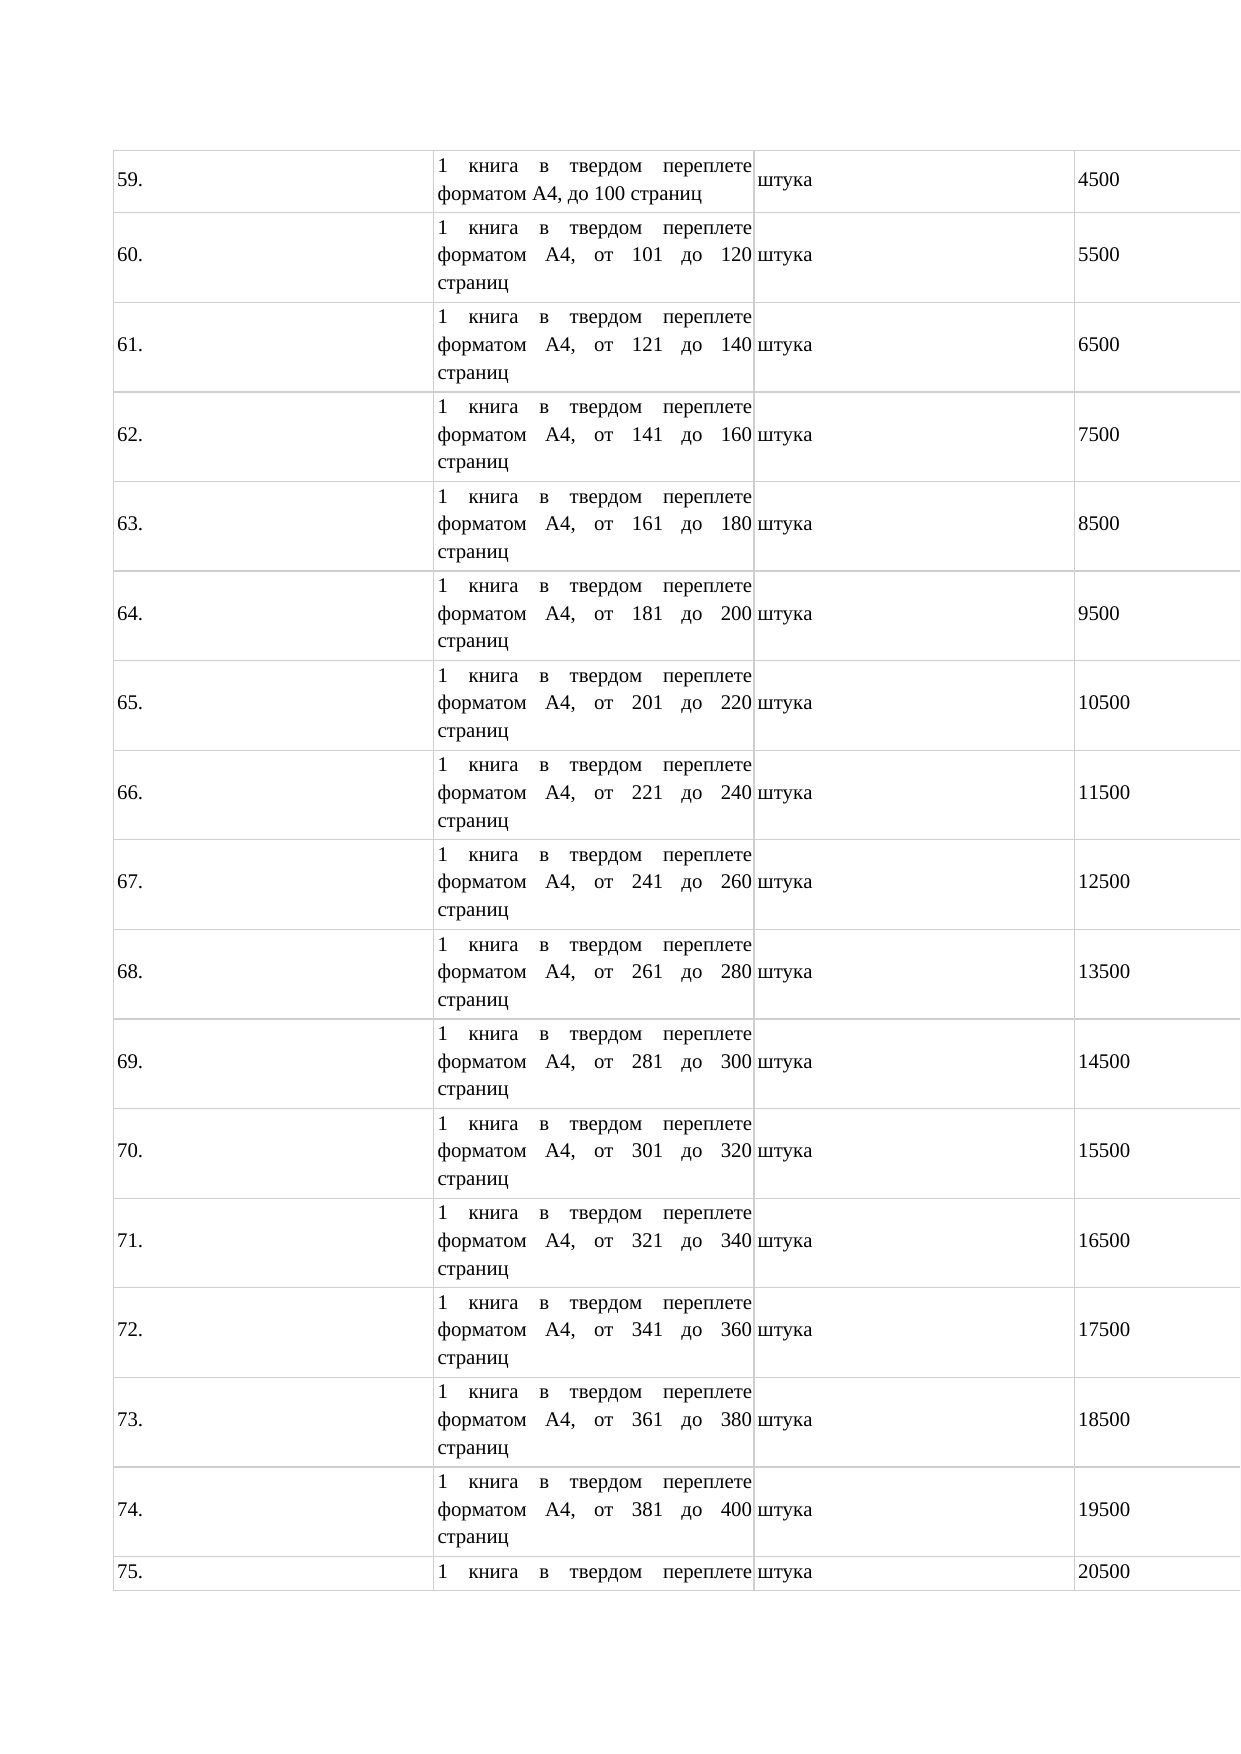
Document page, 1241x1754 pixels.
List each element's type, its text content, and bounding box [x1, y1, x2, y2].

table_cell 67. [114, 840, 433, 929]
table_cell 71. [114, 1199, 433, 1287]
table_cell 4500 [1075, 151, 1240, 212]
table_cell штука [755, 930, 1074, 1018]
table_cell 70. [114, 1109, 433, 1197]
table_cell 73. [114, 1378, 433, 1466]
table_cell 12500 [1075, 840, 1240, 929]
table_cell 1 книга в твердом переплете форматом А4, от 121 до 140 страниц [434, 303, 753, 391]
table_cell 10500 [1075, 661, 1240, 749]
table_cell 1 книга в твердом переплете форматом А4, от 281 до 300 страниц [434, 1020, 753, 1108]
table_cell 75. [114, 1557, 433, 1590]
table_cell 13500 [1075, 930, 1240, 1018]
table_cell штука [755, 572, 1074, 660]
table_cell 1 книга в твердом переплете форматом А4, от 161 до 180 страниц [434, 482, 753, 570]
table_cell 1 книга в твердом переплете форматом А4, от 201 до 220 страниц [434, 661, 753, 749]
table_cell штука [755, 1288, 1074, 1377]
table_cell 65. [114, 661, 433, 749]
table_cell 14500 [1075, 1020, 1240, 1108]
table_cell 6500 [1075, 303, 1240, 391]
table_cell 1 книга в твердом переплете форматом А4, от 301 до 320 страниц [434, 1109, 753, 1197]
table_cell 1 книга в твердом переплете форматом А4, от 101 до 120 страниц [434, 213, 753, 302]
table_cell 66. [114, 751, 433, 839]
table_cell 69. [114, 1020, 433, 1108]
table_cell 15500 [1075, 1109, 1240, 1197]
table_cell 1 книга в твердом переплете форматом А4, от 141 до 160 страниц [434, 393, 753, 481]
table_cell 61. [114, 303, 433, 391]
table_cell 1 книга в твердом переплете форматом А4, от 341 до 360 страниц [434, 1288, 753, 1377]
table_cell штука [755, 840, 1074, 929]
table_cell 11500 [1075, 751, 1240, 839]
table_cell штука [755, 1468, 1074, 1556]
table_cell штука [755, 1109, 1074, 1197]
table_cell 1 книга в твердом переплете форматом А4, от 221 до 240 страниц [434, 751, 753, 839]
table_cell штука [755, 661, 1074, 749]
table_cell 59. [114, 151, 433, 212]
table_cell 9500 [1075, 572, 1240, 660]
table_cell штука [755, 151, 1074, 212]
table_cell штука [755, 303, 1074, 391]
table_cell 74. [114, 1468, 433, 1556]
table_cell штука [755, 213, 1074, 302]
table_cell 1 книга в твердом переплете форматом А4, от 261 до 280 страниц [434, 930, 753, 1018]
table_cell 1 книга в твердом переплете форматом А4, до 100 страниц [434, 151, 753, 212]
table_cell 1 книга в твердом переплете форматом А4, от 381 до 400 страниц [434, 1468, 753, 1556]
table_cell штука [755, 482, 1074, 570]
table_cell 16500 [1075, 1199, 1240, 1287]
table_cell 72. [114, 1288, 433, 1377]
table_cell 62. [114, 393, 433, 481]
table_cell 18500 [1075, 1378, 1240, 1466]
table_cell 19500 [1075, 1468, 1240, 1556]
table_cell 20500 [1075, 1557, 1240, 1590]
table_cell 17500 [1075, 1288, 1240, 1377]
table_cell штука [755, 1199, 1074, 1287]
table_cell 5500 [1075, 213, 1240, 302]
table_cell 7500 [1075, 393, 1240, 481]
table_cell штука [755, 393, 1074, 481]
table_cell штука [755, 1378, 1074, 1466]
table_cell 64. [114, 572, 433, 660]
table_cell штука [755, 751, 1074, 839]
table_cell 8500 [1075, 482, 1240, 570]
table_cell штука [755, 1557, 1074, 1590]
table_cell 68. [114, 930, 433, 1018]
table_cell 1 книга в твердом переплете форматом А4, от 241 до 260 страниц [434, 840, 753, 929]
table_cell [434, 1557, 753, 1590]
table_cell 63. [114, 482, 433, 570]
table_cell 60. [114, 213, 433, 302]
table_cell 1 книга в твердом переплете форматом А4, от 181 до 200 страниц [434, 572, 753, 660]
table_cell штука [755, 1020, 1074, 1108]
table_cell 1 книга в твердом переплете форматом А4, от 321 до 340 страниц [434, 1199, 753, 1287]
table_cell 1 книга в твердом переплете форматом А4, от 361 до 380 страниц [434, 1378, 753, 1466]
